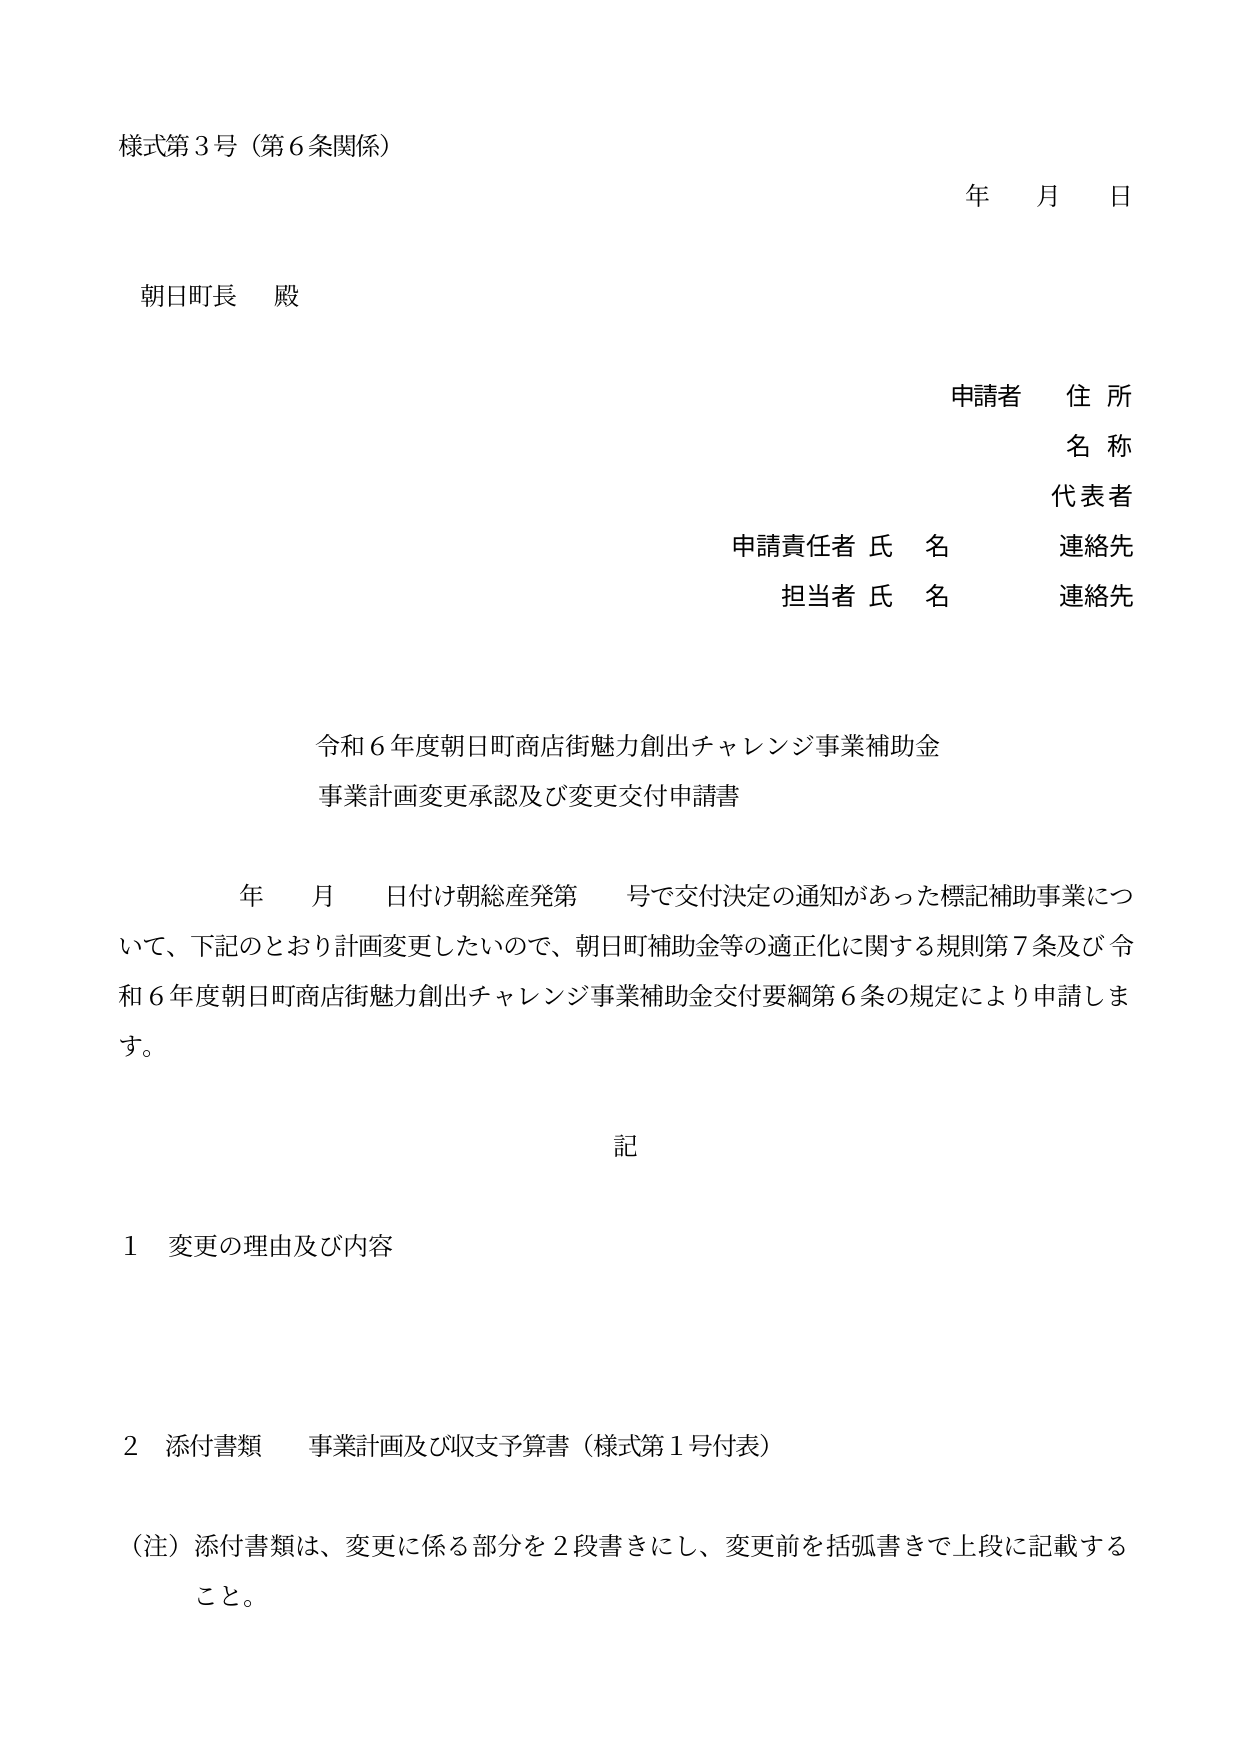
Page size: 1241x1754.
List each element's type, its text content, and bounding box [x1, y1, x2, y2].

text 代 表 者 [118, 470, 1134, 520]
text 朝日町長 殿 [118, 270, 1134, 320]
text 年 月 日 [118, 170, 1134, 220]
subtitle 記 [118, 1120, 1134, 1170]
text 年 月 日付け朝総産発第 号で交付決定の通知があった標記補助事業について、下記のとおり計画変更したいので、朝日町補助金等の適正化に関する規則第７条及び令和６年度朝日町商店街魅力創出チャレンジ事業補助金交付要綱第６条の規定により申請します。 [118, 870, 1134, 1070]
text １ 変更の理由及び内容 [118, 1220, 1134, 1270]
text 名 称 [118, 420, 1134, 470]
text ２ 添付書類 事業計画及び収支予算書（様式第１号付表） [118, 1420, 1134, 1470]
text （注）添付書類は、変更に係る部分を２段書きにし、変更前を括弧書きで上段に記載すること。 [118, 1520, 1134, 1620]
text 様式第３号（第６条関係） [118, 120, 1134, 170]
text 担当者 氏 名 連絡先 [118, 570, 1134, 620]
text 事業計画変更承認及び変更交付申請書 [118, 770, 1134, 820]
text 申請者 住 所 [118, 370, 1134, 420]
text 令和６年度朝日町商店街魅力創出チャレンジ事業補助金 [118, 720, 1134, 770]
text 申請責任者 氏 名 連絡先 [118, 520, 1134, 570]
